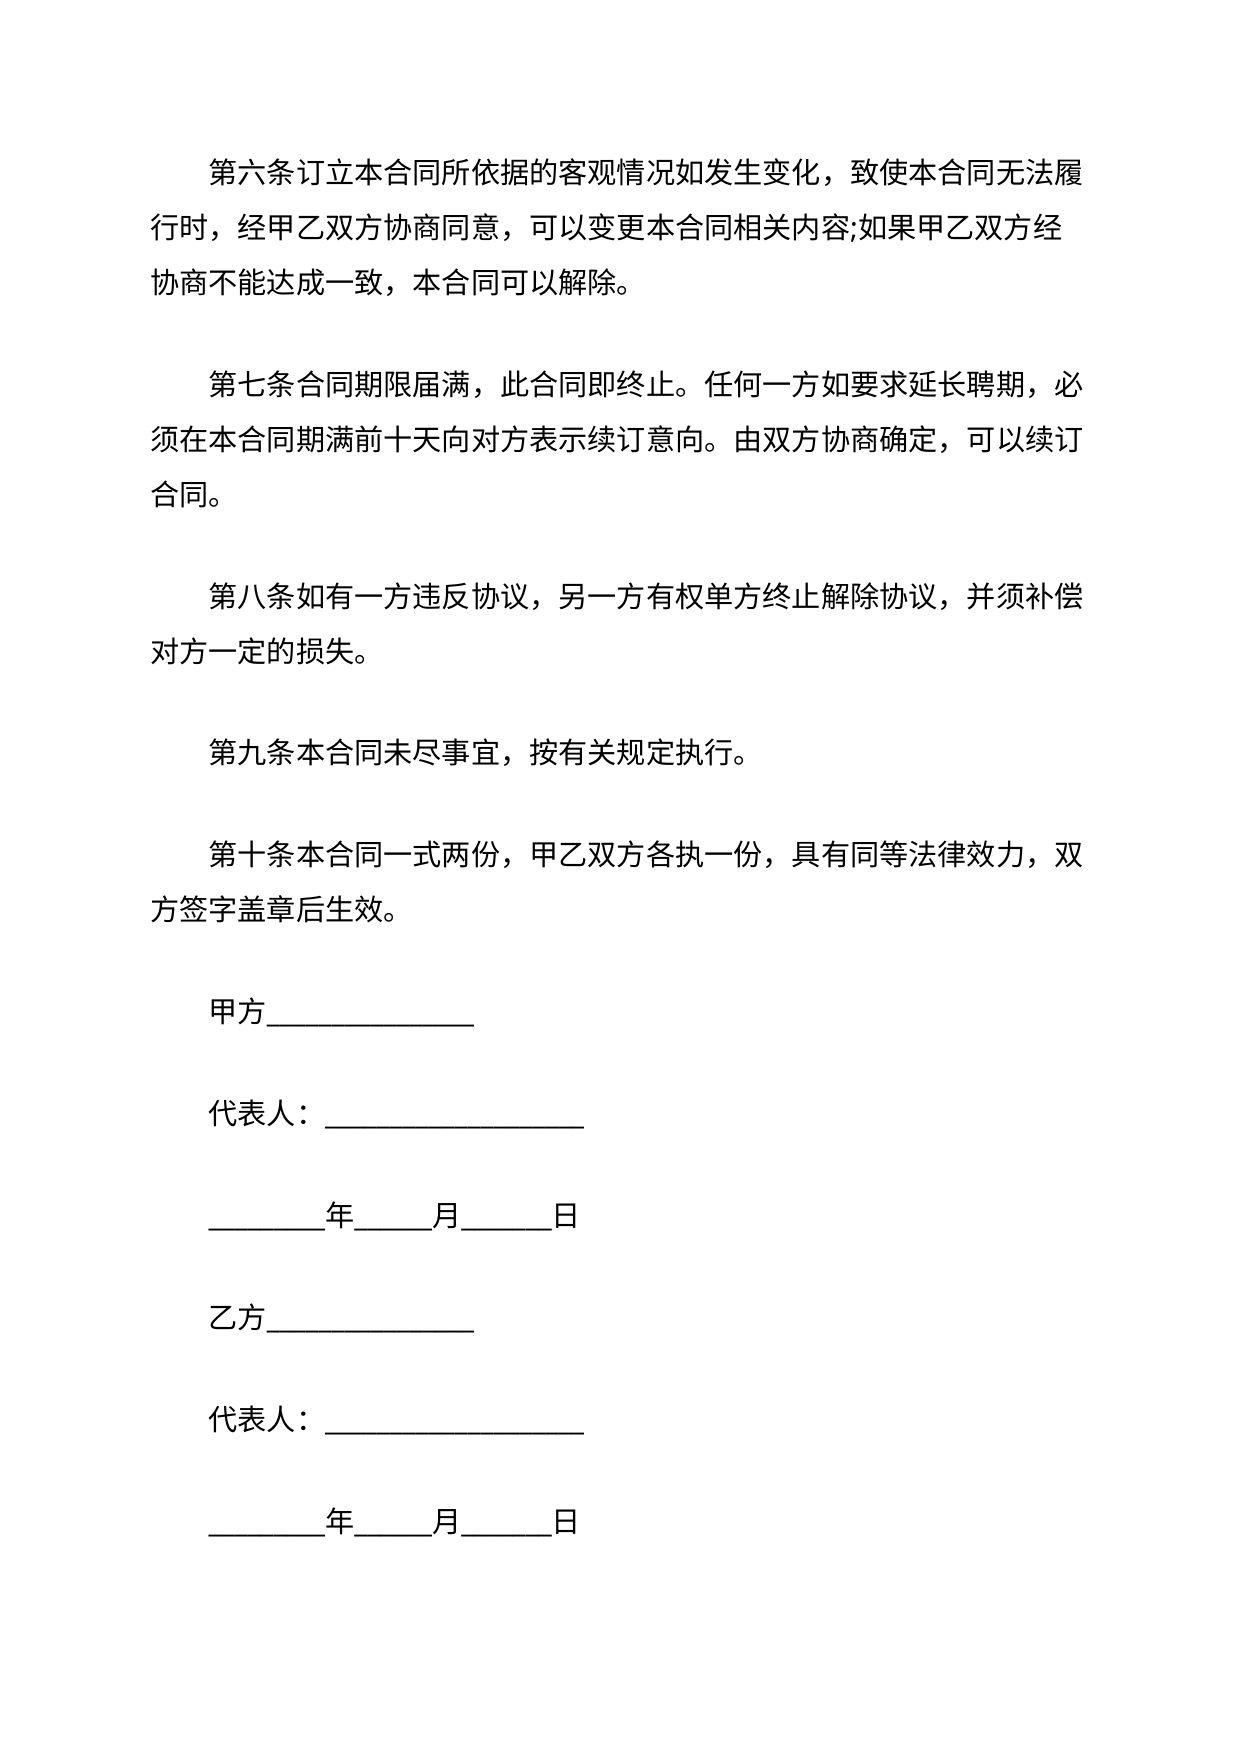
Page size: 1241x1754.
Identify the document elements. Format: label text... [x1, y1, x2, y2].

text 第九条本合同未尽事宜，按有关规定执行。 [150, 730, 1090, 772]
text _________年______月_______日 [150, 1192, 1090, 1235]
text 乙方________________ [150, 1294, 1090, 1337]
text 代表人：____________________ [150, 1396, 1090, 1439]
text 甲方________________ [150, 988, 1090, 1031]
text 第十条本合同一式两份，甲乙双方各执一份，具有同等法律效力，双方签字盖章后生效。 [150, 832, 1090, 929]
text 第八条如有一方违反协议，另一方有权单方终止解除协议，并须补偿对方一定的损失。 [150, 573, 1090, 670]
text 代表人：____________________ [150, 1090, 1090, 1133]
text 第六条订立本合同所依据的客观情况如发生变化，致使本合同无法履行时，经甲乙双方协商同意，可以变更本合同相关内容;如果甲乙双方经协商不能达成一致，本合同可以解除。 [150, 150, 1090, 302]
text _________年______月_______日 [150, 1498, 1090, 1541]
text 第七条合同期限届满，此合同即终止。任何一方如要求延长聘期，必须在本合同期满前十天向对方表示续订意向。由双方协商确定，可以续订合同。 [150, 362, 1090, 514]
